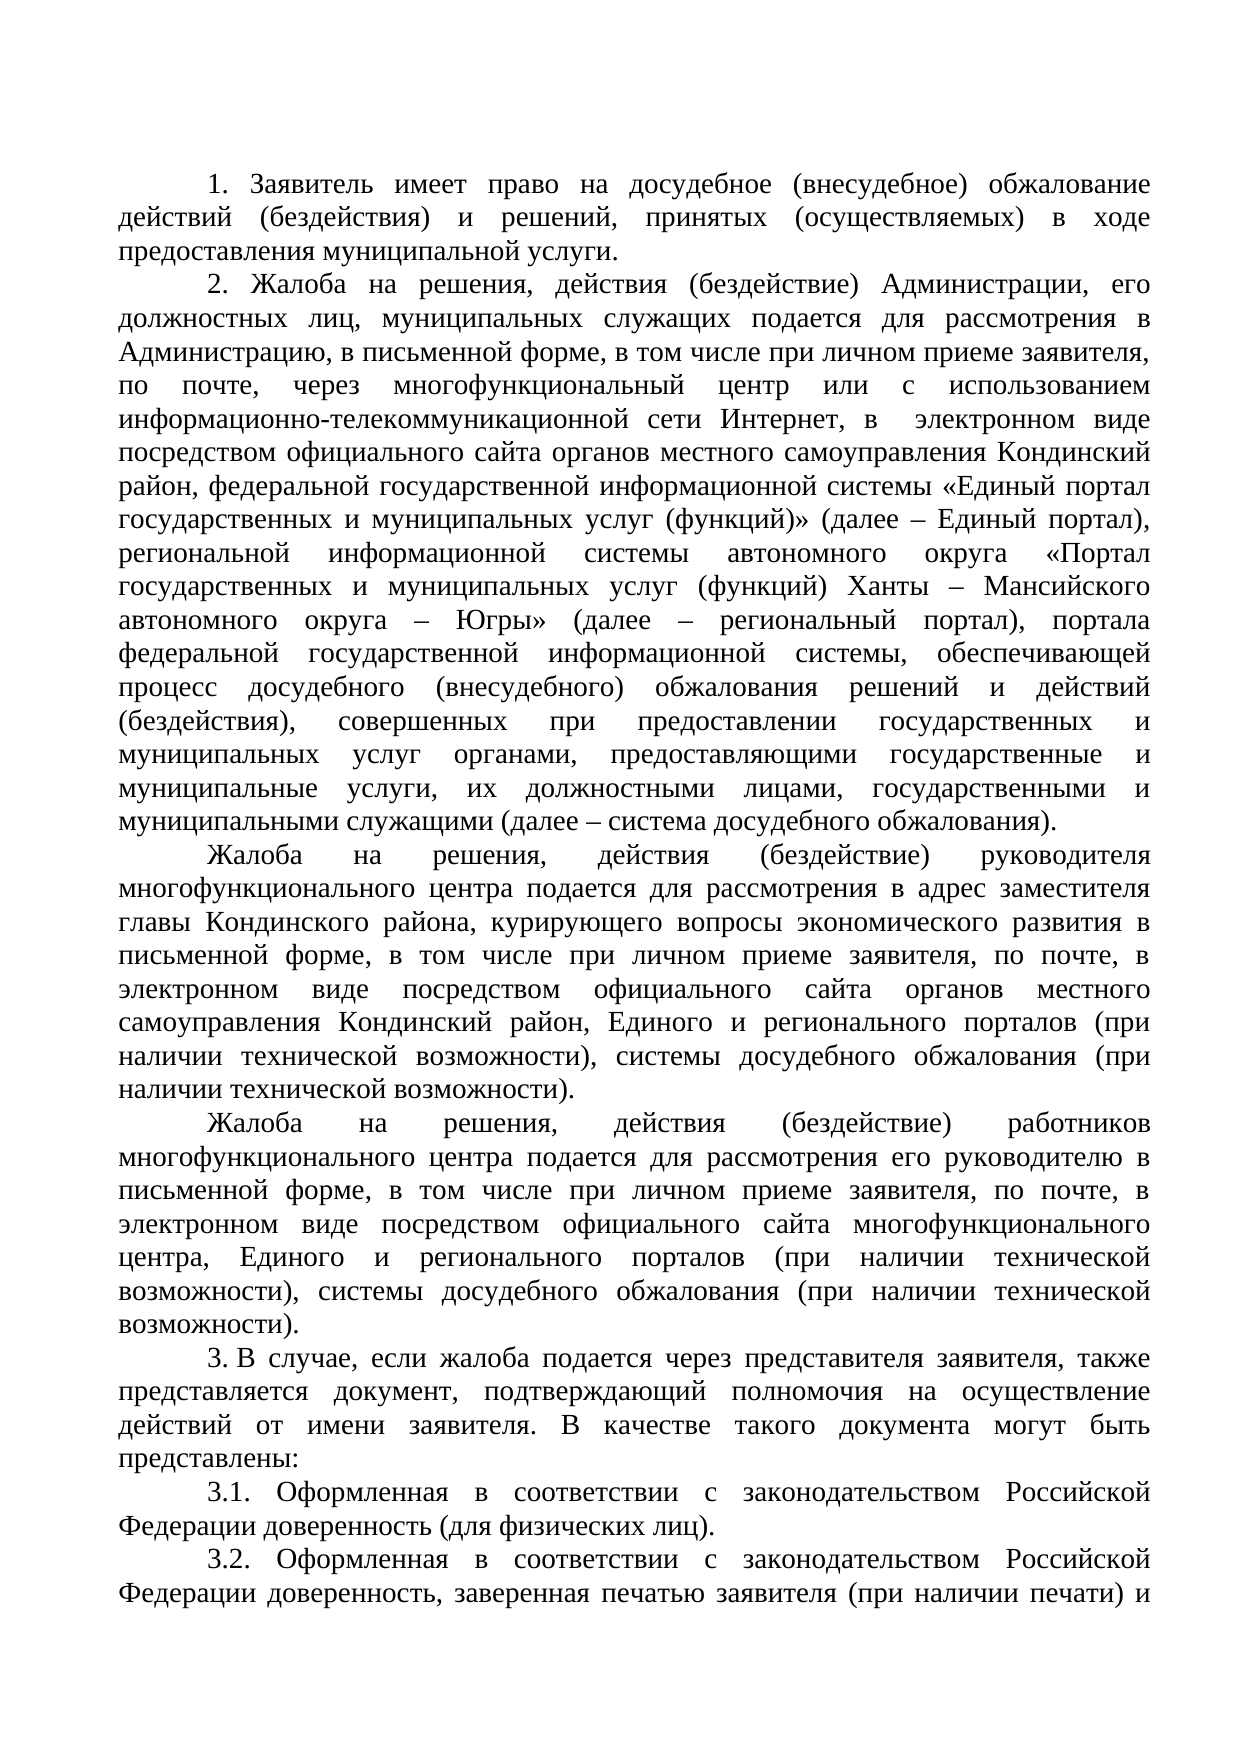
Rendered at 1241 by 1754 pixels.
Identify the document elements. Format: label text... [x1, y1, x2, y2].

text 2. Жалоба на решения, действия (бездействие) Администрации, его должностных лиц, муниципальных служащих подается для рассмотрения в Администрацию, в письменной форме, в том числе при личном приеме заявителя, по почте, через многофункциональный центр или с использованием информационно-телекоммуникационной сети Интернет, в электронном виде посредством официального сайта органов местного самоуправления Кондинский район, федеральной государственной информационной системы «Единый портал государственных и муниципальных услуг (функций)» (далее – Единый портал), региональной информационной системы автономного округа «Портал государственных и муниципальных услуг (функций) Ханты – Мансийского автономного округа – Югры» (далее – региональный портал), портала федеральной государственной информационной системы, обеспечивающей процесс досудебного (внесудебного) обжалования решений и действий (бездействия), совершенных при предоставлении государственных и муниципальных услуг органами, предоставляющими государственные и муниципальные услуги, их должностными лицами, государственными и муниципальными служащими (далее – система досудебного обжалования). [118, 267, 1151, 837]
text 1. Заявитель имеет право на досудебное (внесудебное) обжалование действий (бездействия) и решений, принятых (осуществляемых) в ходе предоставления муниципальной услуги. [118, 166, 1151, 267]
text 3.1. Оформленная в соответствии с законодательством Российской Федерации доверенность (для физических лиц). [118, 1474, 1151, 1541]
text 3. В случае, если жалоба подается через представителя заявителя, также представляется документ, подтверждающий полномочия на осуществление действий от имени заявителя. В качестве такого документа могут быть представлены: [118, 1340, 1151, 1474]
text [118, 1541, 1151, 1608]
text Жалоба на решения, действия (бездействие) руководителя многофункционального центра подается для рассмотрения в адрес заместителя главы Кондинского района, курирующего вопросы экономического развития в письменной форме, в том числе при личном приеме заявителя, по почте, в электронном виде посредством официального сайта органов местного самоуправления Кондинский район, Единого и регионального порталов (при наличии технической возможности), системы досудебного обжалования (при наличии технической возможности). [118, 837, 1151, 1105]
text Жалоба на решения, действия (бездействие) работников многофункционального центра подается для рассмотрения его руководителю в письменной форме, в том числе при личном приеме заявителя, по почте, в электронном виде посредством официального сайта многофункционального центра, Единого и регионального порталов (при наличии технической возможности), системы досудебного обжалования (при наличии технической возможности). [118, 1105, 1151, 1340]
